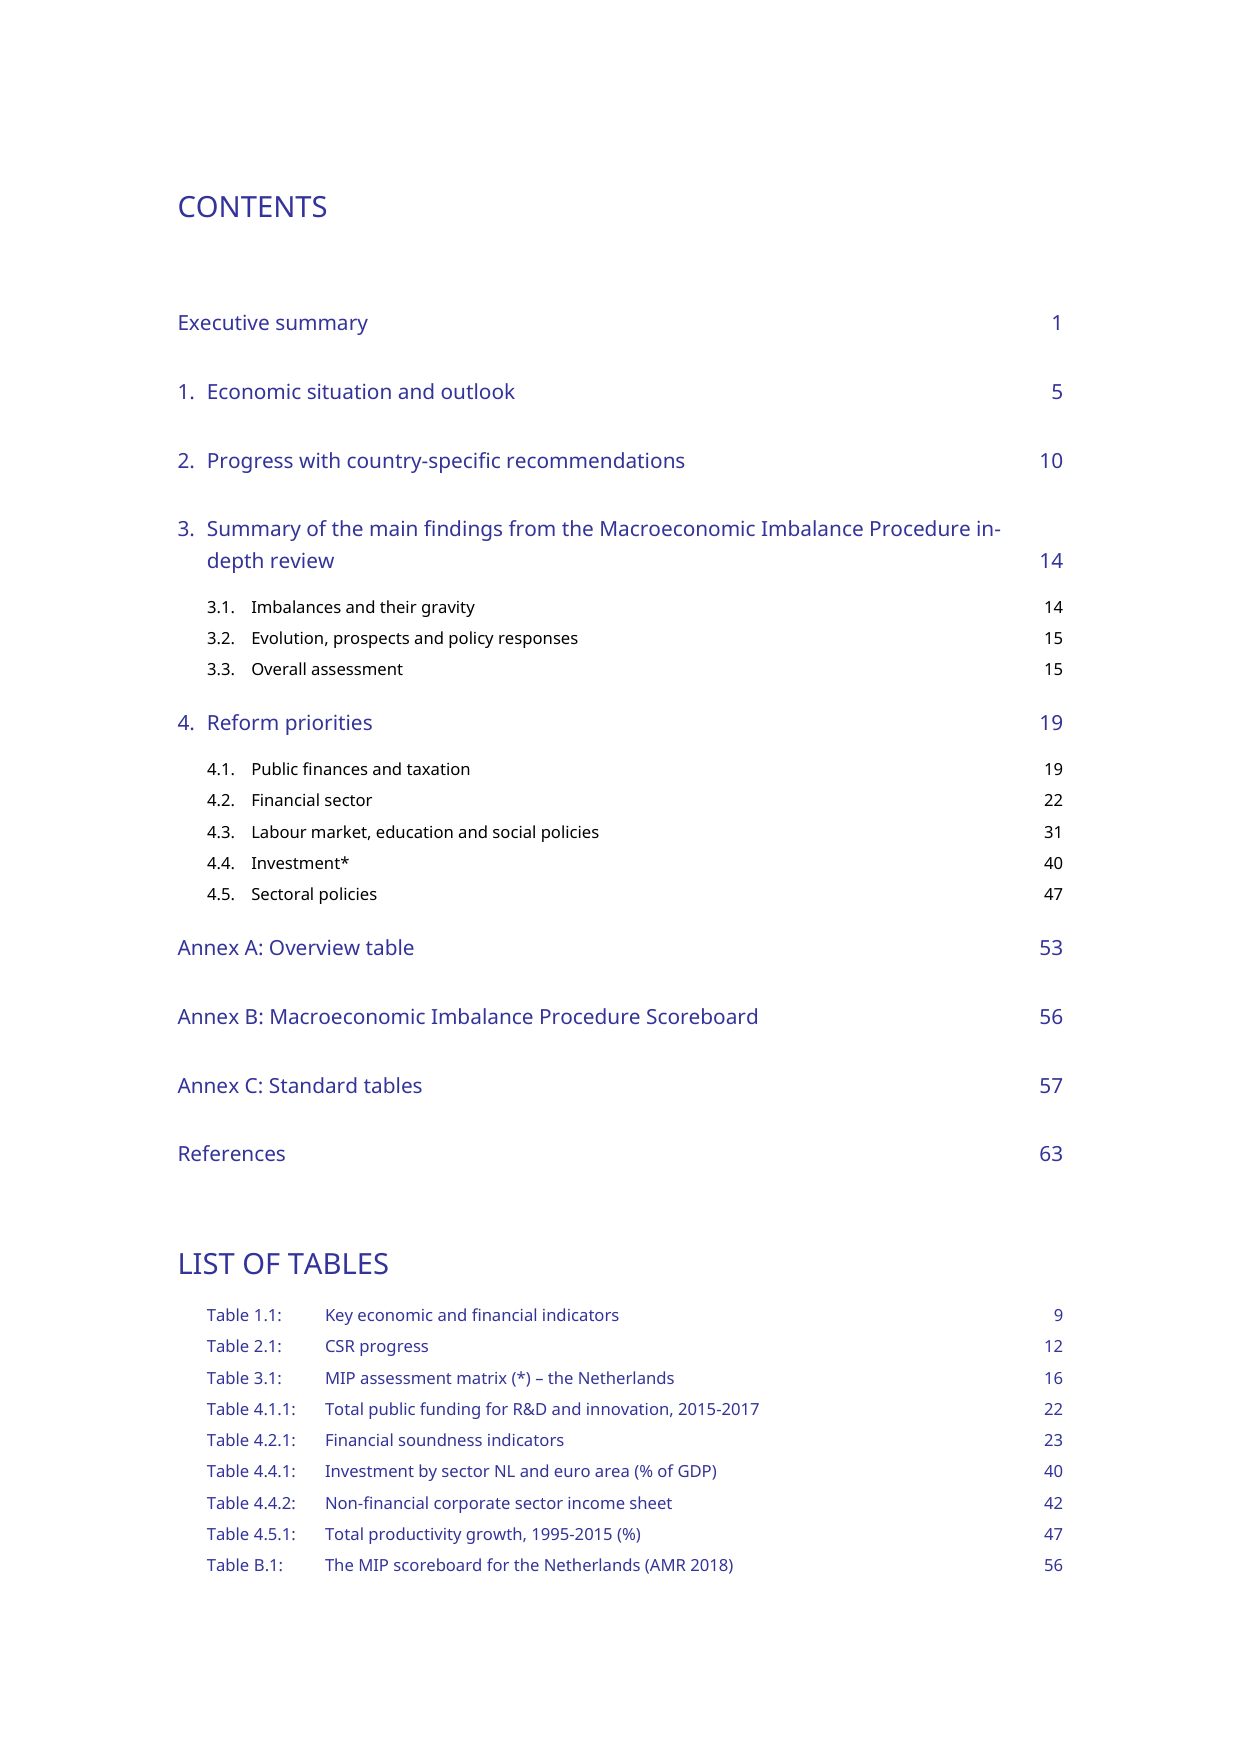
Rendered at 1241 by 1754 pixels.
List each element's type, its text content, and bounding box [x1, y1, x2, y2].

text 3.2. Evolution, prospects and policy responses 15 [207, 618, 1019, 649]
text 4.2. Financial sector 22 [207, 781, 1019, 812]
text 1. Economic situation and outlook 5 [177, 374, 1019, 406]
text Annex C: Standard tables 57 [177, 1068, 1019, 1099]
text 4.3. Labour market, education and social policies 31 [207, 812, 1019, 843]
subtitle LIST OF Tables [177, 1243, 1063, 1283]
text 3.1. Imbalances and their gravity 14 [207, 587, 1019, 618]
text Table B.1: The MIP scoreboard for the Netherlands (AMR 2018) 56 [207, 1545, 1019, 1576]
text Table 4.4.2: Non-financial corporate sector income sheet 42 [207, 1483, 1019, 1514]
text Annex A: Overview table 53 [177, 931, 1019, 962]
text 3.3. Overall assessment 15 [207, 649, 1019, 681]
text References 63 [177, 1137, 1019, 1168]
text Annex B: Macroeconomic Imbalance Procedure Scoreboard 56 [177, 999, 1019, 1031]
text Table 1.1: Key economic and financial indicators 9 [207, 1295, 1019, 1326]
text Table 4.4.1: Investment by sector NL and euro area (% of GDP) 40 [207, 1451, 1019, 1483]
text Table 4.1.1: Total public funding for R&D and innovation, 2015-2017 22 [207, 1389, 1019, 1420]
text Table 4.2.1: Financial soundness indicators 23 [207, 1420, 1019, 1451]
text Table 3.1: MIP assessment matrix (*) – the Netherlands 16 [207, 1358, 1019, 1389]
text 4.4. Investment* 40 [207, 843, 1019, 874]
title Contents [177, 186, 1063, 226]
text 4.1. Public finances and taxation 19 [207, 749, 1019, 781]
text Table 2.1: CSR progress 12 [207, 1326, 1019, 1358]
text 2. Progress with country-specific recommendations 10 [177, 443, 1019, 474]
text 4.5. Sectoral policies 47 [207, 874, 1019, 906]
text 3. Summary of the main findings from the Macroeconomic Imbalance Procedure in-depth review 14 [177, 512, 1019, 574]
text 4. Reform priorities 19 [177, 706, 1019, 737]
text Executive summary 1 [177, 306, 1019, 337]
text Table 4.5.1: Total productivity growth, 1995-2015 (%) 47 [207, 1514, 1019, 1545]
